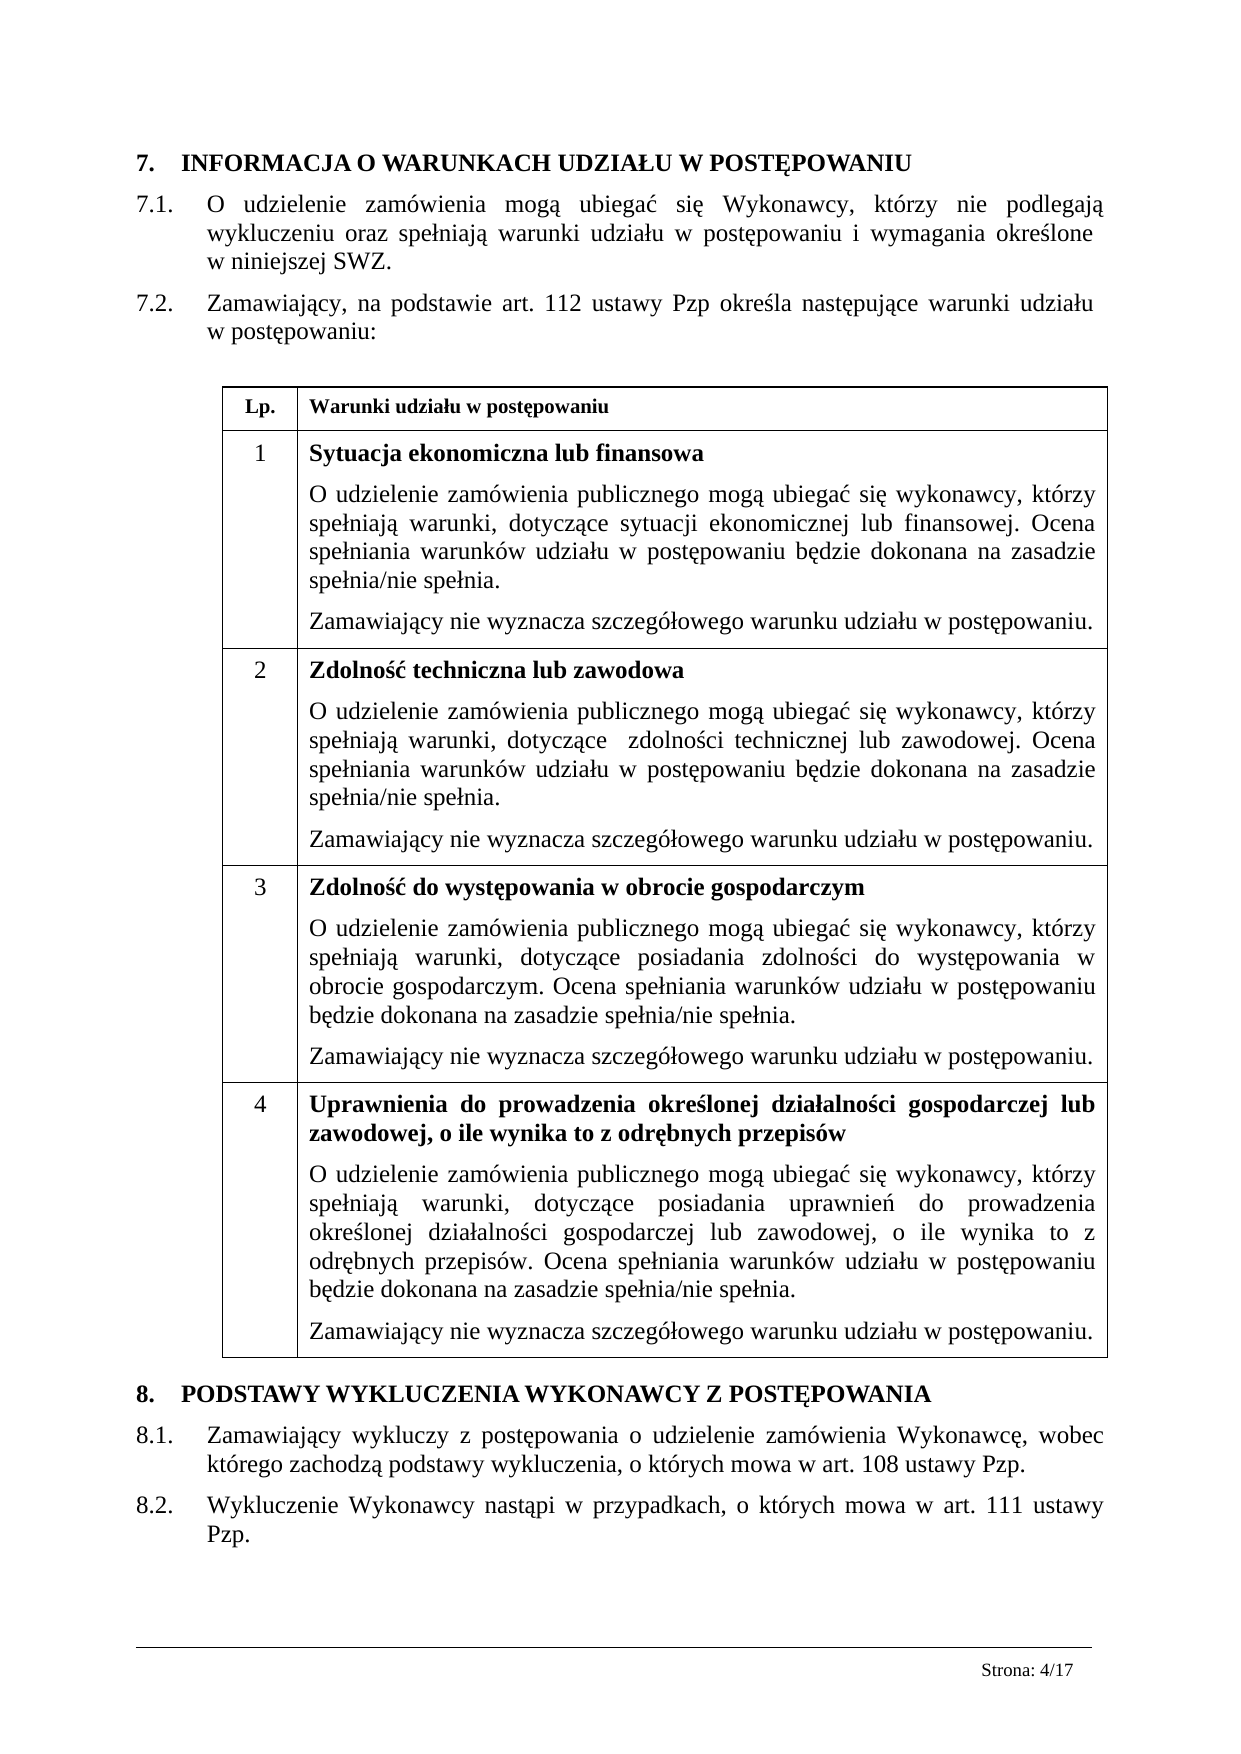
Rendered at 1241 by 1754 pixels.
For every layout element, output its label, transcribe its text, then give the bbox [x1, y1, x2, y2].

table_cell 1 [223, 431, 297, 648]
table_cell Sytuacja ekonomiczna lub finansowa O udzielenie zamówienia publicznego mogą ubiegać się wykonawcy, którzy spełniają warunki, dotyczące sytuacji ekonomicznej lub finansowej. Ocena spełniania warunków udziału w postępowaniu będzie dokonana na zasadzie spełnia/nie spełnia. Zamawiający nie wyznacza szczegółowego warunku udziału w postępowaniu. [298, 431, 1107, 648]
subtitle Informacja o warunkach udziału w postępowaniu [136, 148, 1104, 176]
table_cell Zdolność do występowania w obrocie gospodarczym O udzielenie zamówienia publicznego mogą ubiegać się wykonawcy, którzy spełniają warunki, dotyczące posiadania zdolności do występowania w obrocie gospodarczym. Ocena spełniania warunków udziału w postępowaniu będzie dokonana na zasadzie spełnia/nie spełnia. Zamawiający nie wyznacza szczegółowego warunku udziału w postępowaniu. [298, 866, 1107, 1082]
table_cell 4 [223, 1083, 297, 1357]
subtitle Podstawy wykluczenia wykonawcy Z POSTĘPOWANIA [136, 1379, 1104, 1408]
subtitle Wykluczenie Wykonawcy nastąpi w przypadkach, o których mowa w art. 111 ustawy Pzp. [136, 1490, 1104, 1548]
table_cell 3 [223, 866, 297, 1082]
subtitle O udzielenie zamówienia mogą ubiegać się Wykonawcy, którzy nie podlegają wykluczeniu oraz spełniają warunki udziału w postępowaniu i wymagania określone w niniejszej SWZ. [136, 189, 1104, 275]
table_cell Uprawnienia do prowadzenia określonej działalności gospodarczej lub zawodowej, o ile wynika to z odrębnych przepisów O udzielenie zamówienia publicznego mogą ubiegać się wykonawcy, którzy spełniają warunki, dotyczące posiadania uprawnień do prowadzenia określonej działalności gospodarczej lub zawodowej, o ile wynika to z odrębnych przepisów. Ocena spełniania warunków udziału w postępowaniu będzie dokonana na zasadzie spełnia/nie spełnia. Zamawiający nie wyznacza szczegółowego warunku udziału w postępowaniu. [298, 1083, 1107, 1357]
table_header Warunki udziału w postępowaniu [298, 388, 1107, 430]
subtitle Zamawiający, na podstawie art. 112 ustawy Pzp określa następujące warunki udziału w postępowaniu: [136, 288, 1104, 345]
table_cell Zdolność techniczna lub zawodowa O udzielenie zamówienia publicznego mogą ubiegać się wykonawcy, którzy spełniają warunki, dotyczące zdolności technicznej lub zawodowej. Ocena spełniania warunków udziału w postępowaniu będzie dokonana na zasadzie spełnia/nie spełnia. Zamawiający nie wyznacza szczegółowego warunku udziału w postępowaniu. [298, 649, 1107, 865]
table_cell 2 [223, 649, 297, 865]
subtitle Zamawiający wykluczy z postępowania o udzielenie zamówienia Wykonawcę, wobec którego zachodzą podstawy wykluczenia, o których mowa w art. 108 ustawy Pzp. [136, 1420, 1104, 1478]
table_header Lp. [223, 388, 297, 430]
